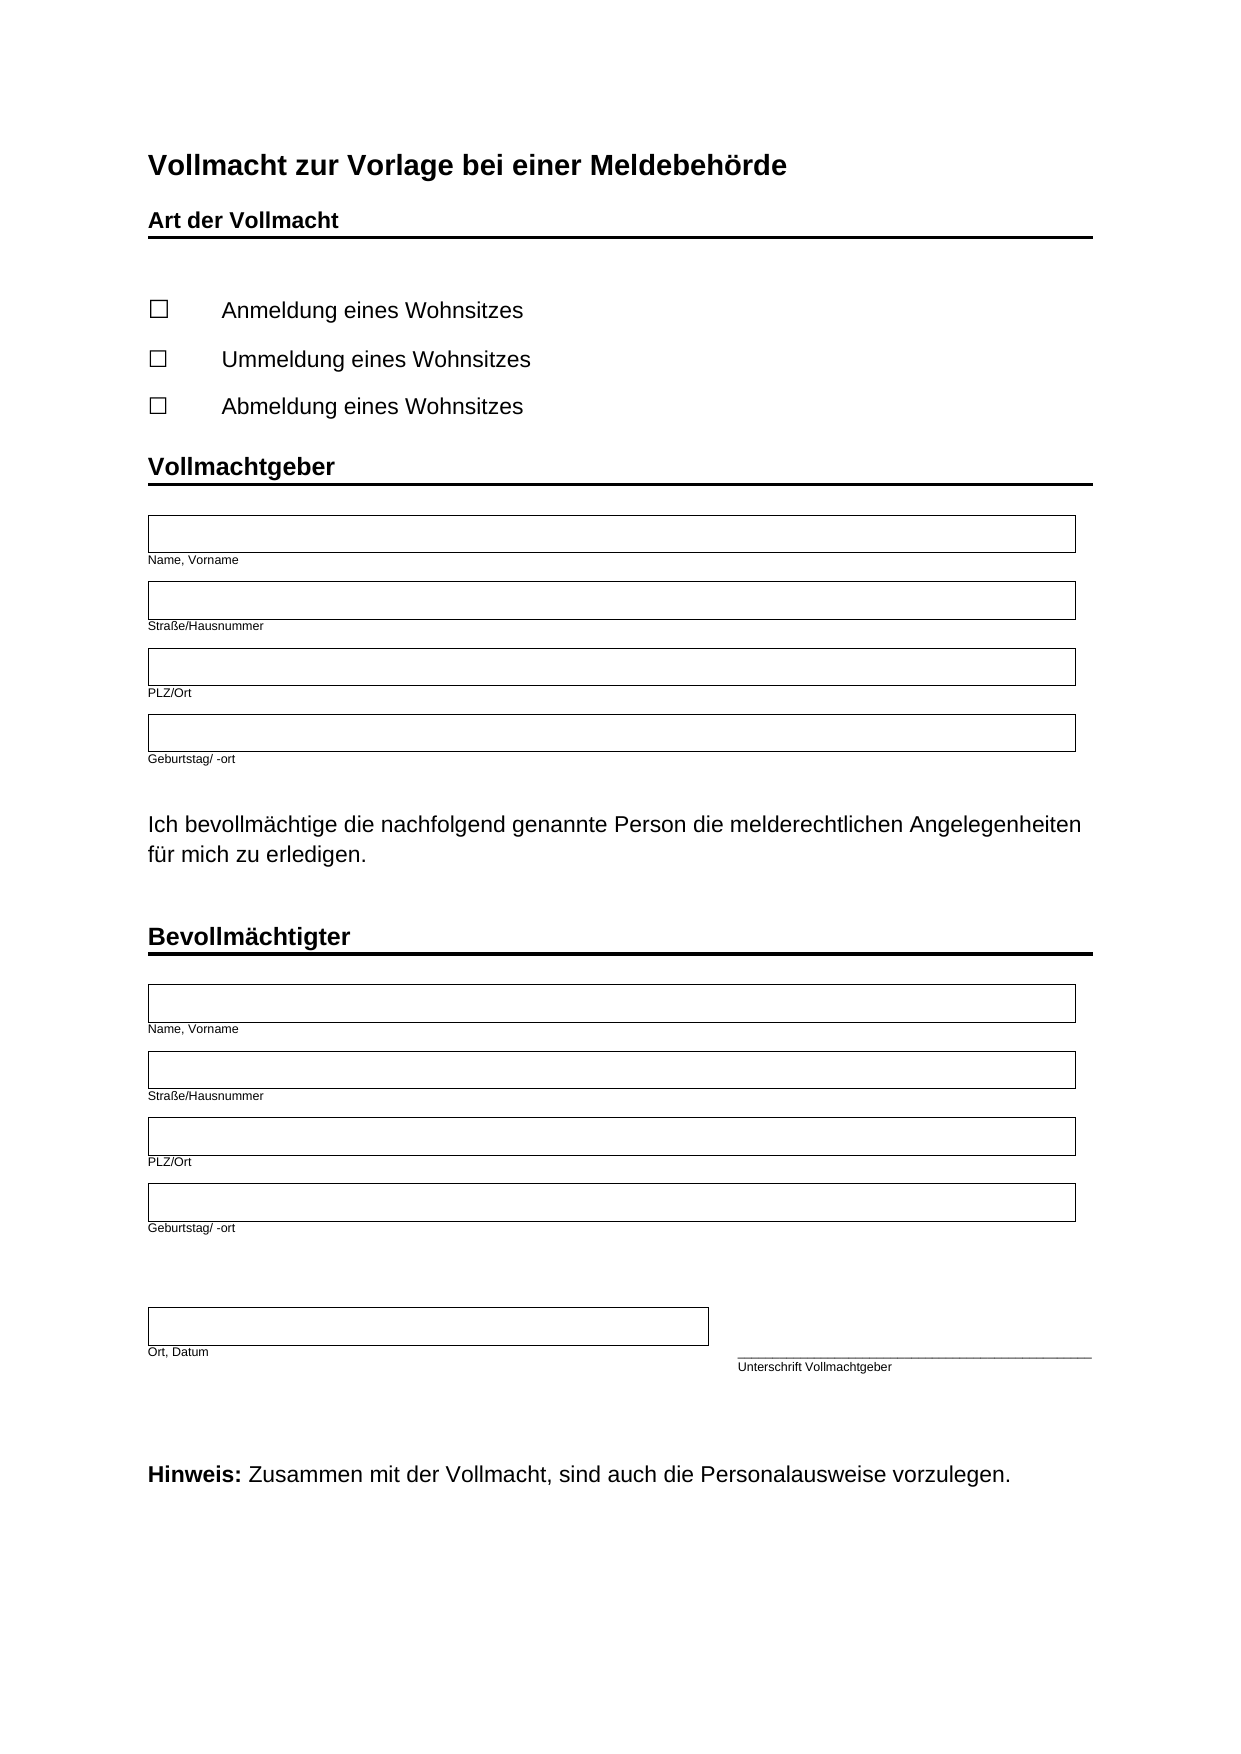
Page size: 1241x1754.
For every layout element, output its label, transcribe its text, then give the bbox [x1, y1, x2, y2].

text Name, Vorname [148, 1022, 1093, 1036]
text Vollmacht zur Vorlage bei einer Meldebehörde [148, 148, 1093, 181]
text Unterschrift Vollmachtgeber [664, 1359, 1093, 1374]
text Ummeldung eines Wohnsitzes [148, 343, 1093, 374]
text PLZ/Ort [148, 1155, 1093, 1169]
text Art der Vollmacht [148, 207, 1093, 236]
text Hinweis: Zusammen mit der Vollmacht, sind auch die Personalausweise vorzulegen. [148, 1461, 1093, 1488]
text Geburtstag/ -ort [148, 1221, 1093, 1235]
text PLZ/Ort [148, 685, 1093, 699]
text Straße/Hausnummer [148, 619, 1093, 633]
text Name, Vorname [148, 552, 1093, 567]
text Vollmachtgeber [148, 452, 1093, 483]
text Abmeldung eines Wohnsitzes [148, 390, 1093, 421]
text Straße/Hausnummer [148, 1088, 1093, 1103]
text Geburtstag/ -ort [148, 752, 1093, 766]
text Ich bevollmächtige die nachfolgend genannte Person die melderechtlichen Angelegenheiten für mich zu erledigen. [148, 811, 1093, 867]
text Anmeldung eines Wohnsitzes [148, 292, 1093, 326]
text Ort, Datum ___________________________________________________ [148, 1345, 1093, 1359]
text Bevollmächtigter [148, 922, 1093, 952]
